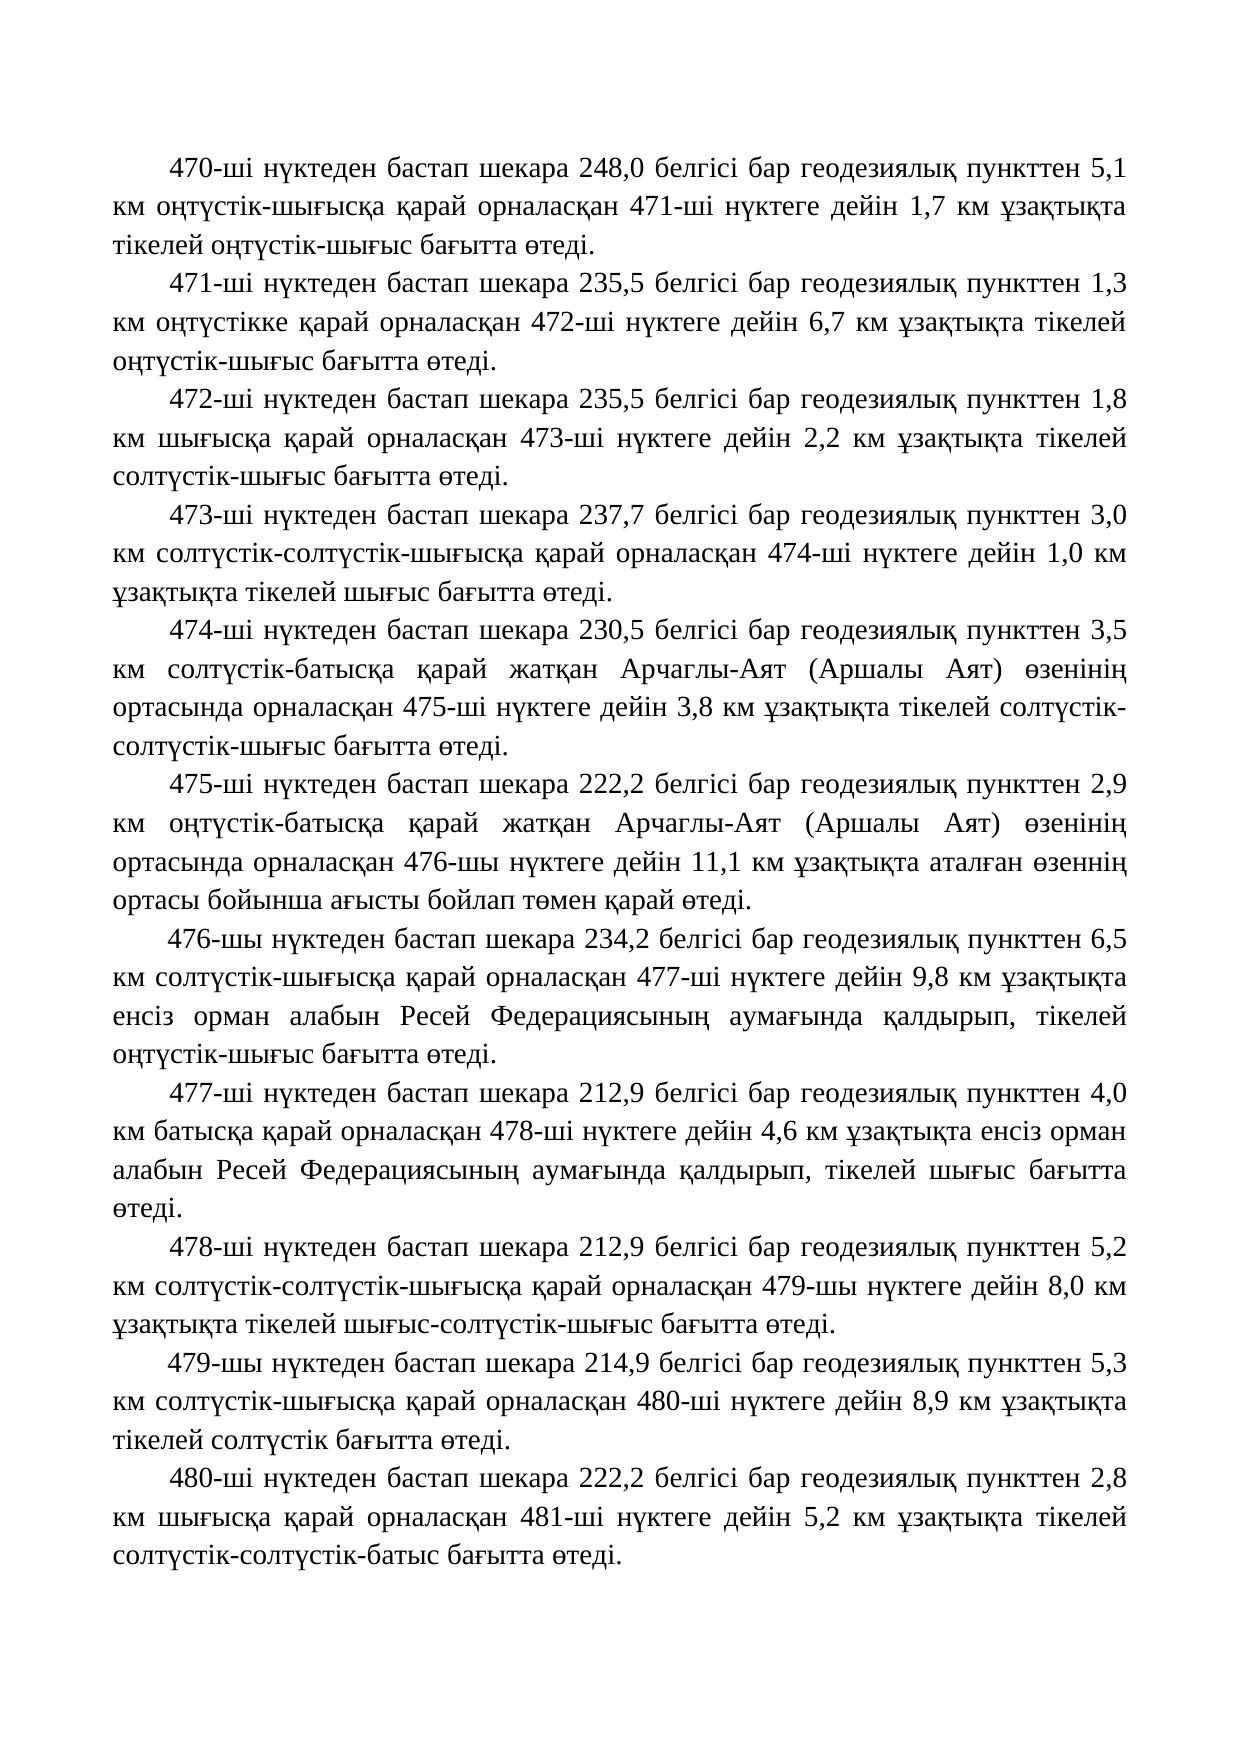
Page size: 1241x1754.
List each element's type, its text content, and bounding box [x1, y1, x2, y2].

text 475-шi нүктеден бастап шекара 222,2 белгiсi бар геодезиялық пункттен 2,9 км оңтүстiк-батысқа қарай жатқан Арчаглы-Аят (Аршалы Аят) өзенiнiң ортасында орналасқан 476-шы нүктеге дейiн 11,1 км ұзақтықта аталған өзеннiң ортасы бойынша ағысты бойлап төмен қарай өтедi. [112, 767, 1128, 916]
text 471-шi нүктеден бастап шекара 235,5 белгiсi бар геодезиялық пункттен 1,3 км оңтүстiкке қарай орналасқан 472-шi нүктеге дейiн 6,7 км ұзақтықта тiкелей оңтүстiк-шығыс бағытта өтедi. [112, 266, 1128, 376]
text 473-шi нүктеден бастап шекара 237,7 белгiсi бар геодезиялық пункттен 3,0 км солтүстiк-солтүстiк-шығысқа қарай орналасқан 474-шi нүктеге дейiн 1,0 км ұзақтықта тiкелей шығыс бағытта өтедi. [112, 497, 1128, 607]
text 470-шi нүктеден бастап шекара 248,0 белгісi бар геодезиялық пункттен 5,1 км оңтүстiк-шығысқа қарай орналасқан 471-шi нүктеге дейiн 1,7 км ұзақтықта тiкелей оңтүстiк-шығыс бағытта өтедi. [112, 150, 1128, 261]
text 472-шi нүктеден бастап шекара 235,5 белгiсi бар геодезиялық пункттен 1,8 км шығысқа қарай орналасқан 473-шi нүктеге дейiн 2,2 км ұзақтықта тiкелей солтүстiк-шығыс бағытта өтедi. [112, 381, 1128, 492]
text 476-шы нүктеден бастап шекара 234,2 белгiсi бар геодезиялық пункттен 6,5 км солтүстiк-шығысқа қарай орналасқан 477-шi нүктеге дейiн 9,8 км ұзақтықта енсiз орман алабын Ресей Федерациясының аумағында қалдырып, тiкелей оңтүстiк-шығыс бағытта өтедi. [112, 921, 1128, 1070]
text 474-шi нүктеден бастап шекара 230,5 белгiсi бар геодезиялық пункттен 3,5 км солтүстiк-батысқа қарай жатқан Арчаглы-Аят (Аршалы Аят) өзенiнiң ортасында орналасқан 475-шi нүктеге дейiн 3,8 км ұзақтықта тiкелей солтүстiк-солтүстiк-шығыс бағытта өтедi. [112, 612, 1128, 762]
text 480-шi нүктеден бастап шекара 222,2 белгiсi бар геодезиялық пункттен 2,8 км шығысқа қарай орналасқан 481-шi нүктеге дейiн 5,2 км ұзақтықта тiкелей солтүстiк-солтүстiк-батыс бағытта өтедi. [112, 1460, 1128, 1571]
text 478-шi нүктеден бастап шекара 212,9 белгісi бар геодезиялық пункттен 5,2 км солтүстiк-солтүстiк-шығысқа қарай орналасқан 479-шы нүктеге дейiн 8,0 км ұзақтықта тiкелей шығыс-солтүстiк-шығыс бағытта өтедi. [112, 1229, 1128, 1340]
text 477-шi нүктеден бастап шекара 212,9 белгiсi бар геодезиялық пункттен 4,0 км батысқа қарай орналасқан 478-шi нүктеге дейiн 4,6 км ұзақтықта енсiз орман алабын Ресей Федерациясының аумағында қалдырып, тiкелей шығыс бағытта өтедi. [112, 1075, 1128, 1224]
text 479-шы нүктеден бастап шекара 214,9 белгiсi бар геодезиялық пункттен 5,3 км солтүстік-шығысқа қарай орналасқан 480-шi нүктеге дейiн 8,9 км ұзақтықта тiкелей солтүстiк бағытта өтедi. [112, 1345, 1128, 1455]
